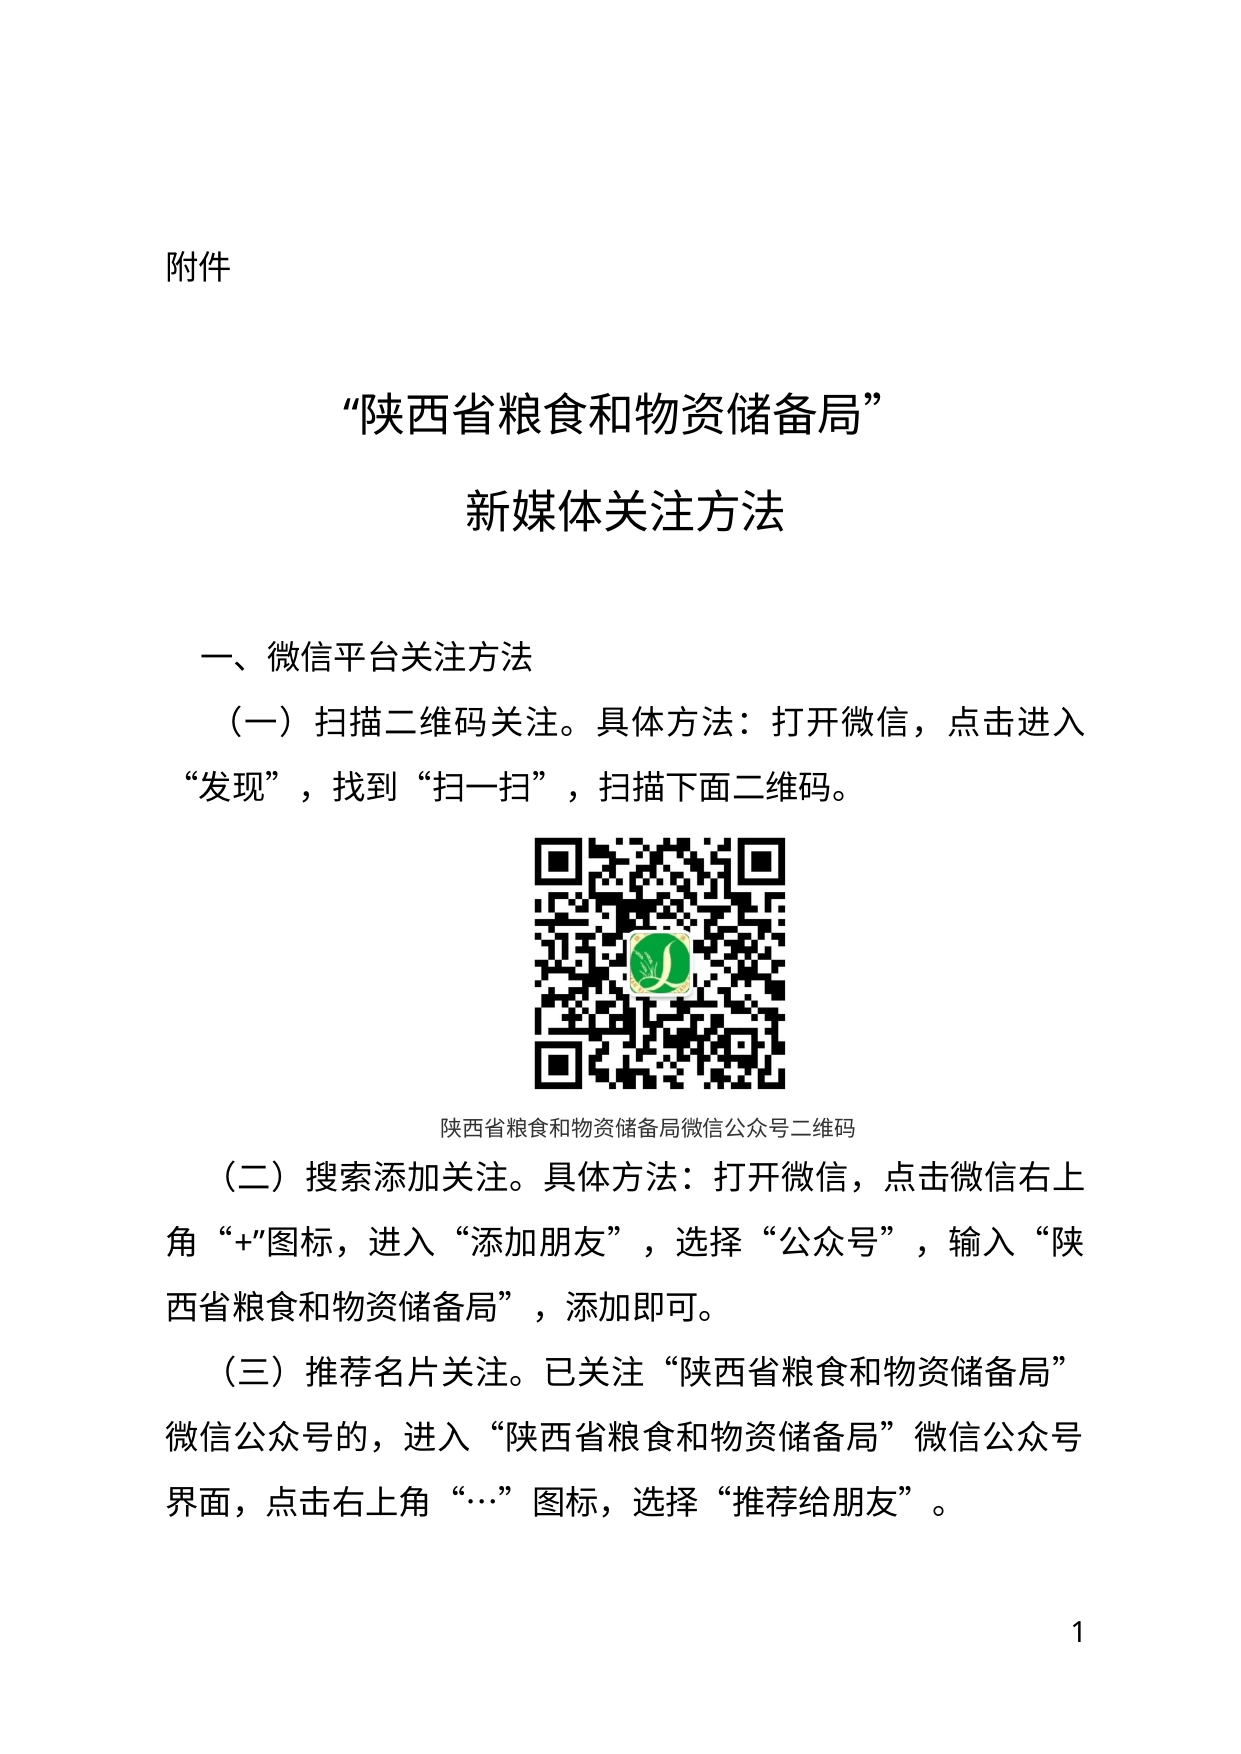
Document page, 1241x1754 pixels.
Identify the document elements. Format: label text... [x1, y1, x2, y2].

text “陕西省粮食和物资储备局” [165, 363, 1087, 460]
picture [514, 817, 805, 1109]
text 新媒体关注方法 [165, 460, 1087, 558]
text 一、微信平台关注方法 [165, 623, 1087, 688]
text （二）搜索添加关注。具体方法：打开微信，点击微信右上角“+”图标，进入“添加朋友”，选择“公众号”，输入“陕西省粮食和物资储备局”，添加即可。 [165, 1143, 1087, 1338]
text （三）推荐名片关注。已关注“陕西省粮食和物资储备局”微信公众号的，进入“陕西省粮食和物资储备局”微信公众号界面，点击右上角“…”图标，选择“推荐给朋友”。 [165, 1338, 1087, 1533]
text 附件 [165, 233, 1087, 298]
text 陕西省粮食和物资储备局微信公众号二维码 [165, 1110, 1087, 1143]
text （一）扫描二维码关注。具体方法：打开微信，点击进入“发现”，找到“扫一扫”，扫描下面二维码。 [165, 688, 1087, 818]
